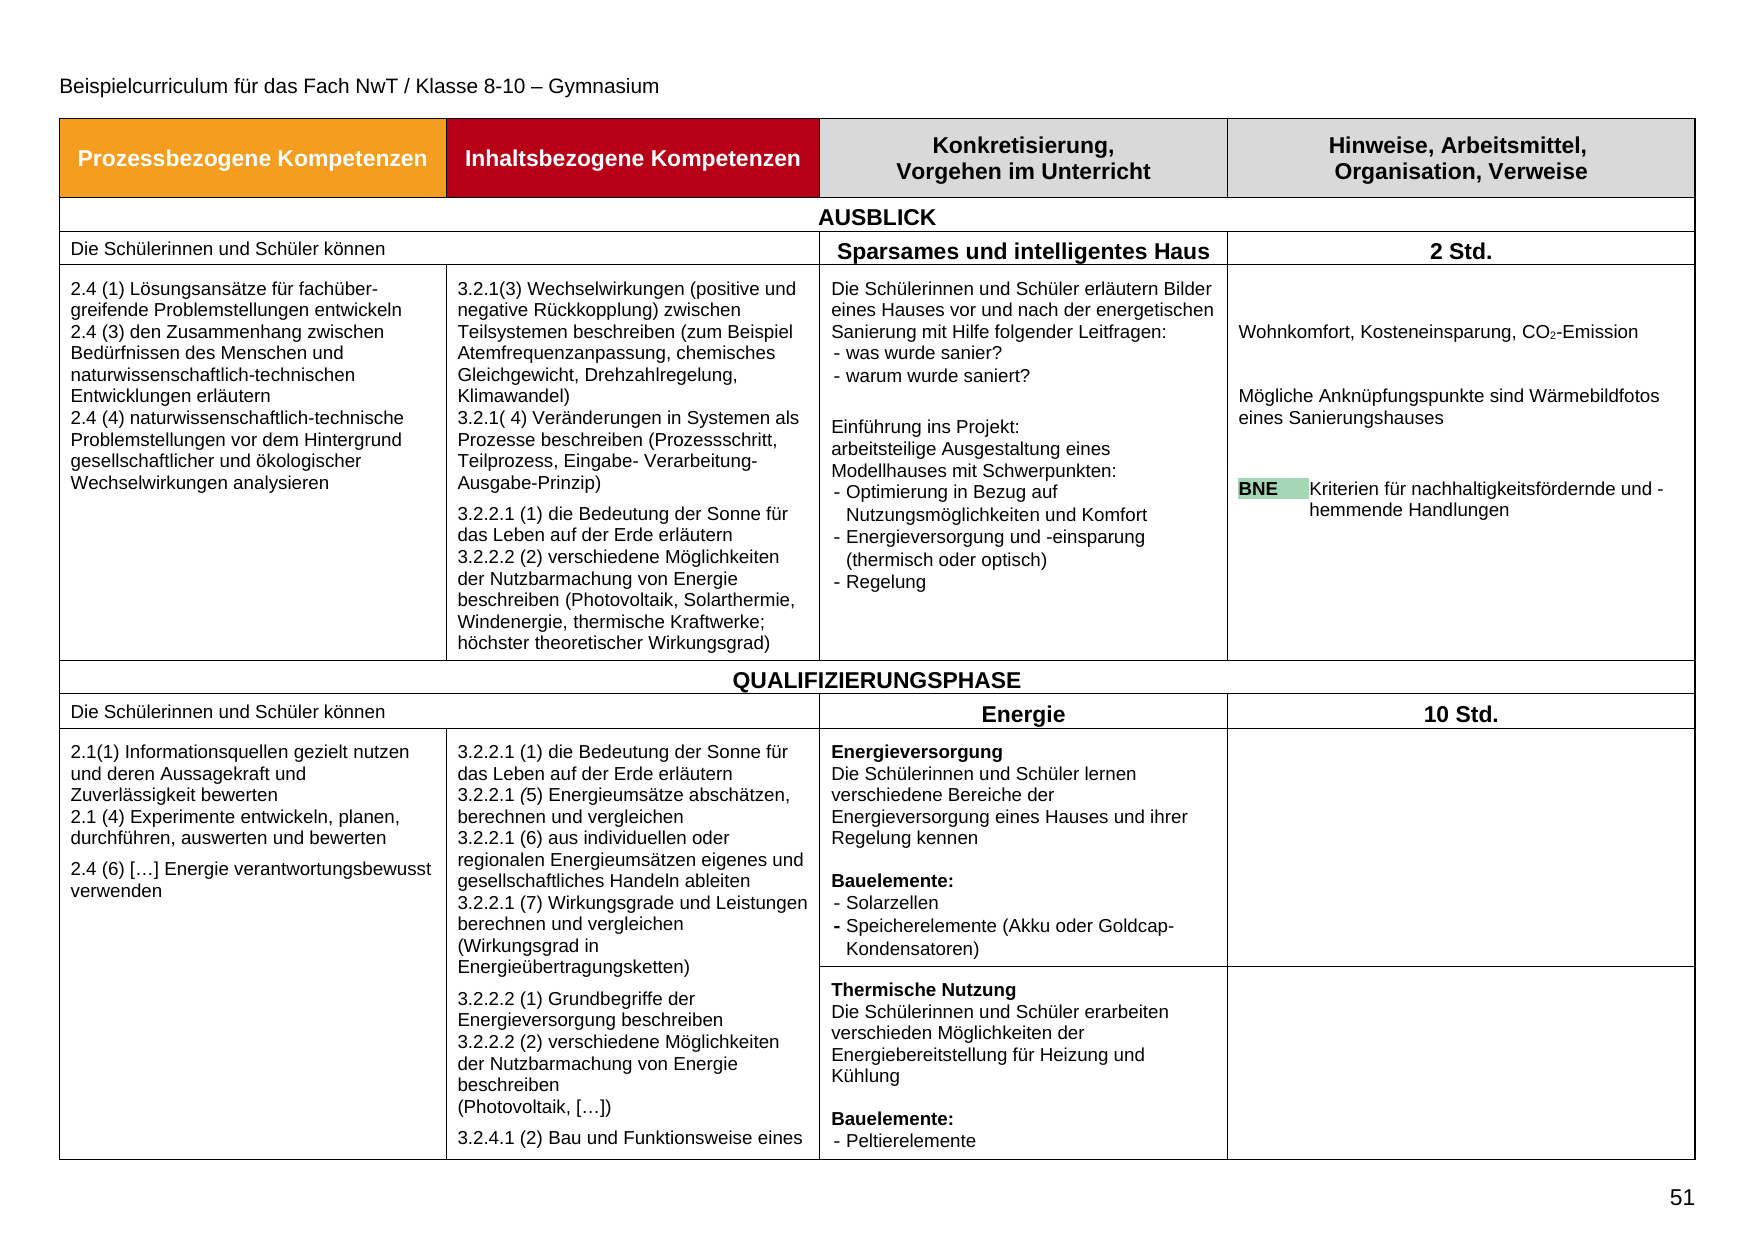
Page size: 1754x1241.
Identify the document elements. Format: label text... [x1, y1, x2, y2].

table_cell Die Schülerinnen und Schüler erläutern Bilder eines Hauses vor und nach der energetischen Sanierung mit Hilfe folgender Leitfragen: was wurde sanier? warum wurde saniert? Einführung ins Projekt: arbeitsteilige Ausgestaltung eines Modellhauses mit Schwerpunkten: Optimierung in Bezug auf Nutzungsmöglichkeiten und Komfort Energieversorgung und -einsparung (thermisch oder optisch) Regelung [820, 265, 1227, 659]
table_cell Sparsames und intelligentes Haus [820, 232, 1227, 264]
table_cell AUSBLICK [60, 198, 1694, 231]
table_cell Die Schülerinnen und Schüler können [60, 694, 819, 727]
table_cell Die Schülerinnen und Schüler können [60, 232, 819, 264]
table_header Prozessbezogene Kompetenzen [60, 119, 446, 197]
table_header Inhaltsbezogene Kompetenzen [447, 119, 819, 197]
table_cell 2 Std. [1228, 232, 1694, 264]
table_cell 3.2.2.1 (1) die Bedeutung der Sonne für das Leben auf der Erde erläutern 3.2.2.1 (5) Energieumsätze abschätzen, berechnen und vergleichen 3.2.2.1 (6) aus individuellen oder regionalen Energieumsätzen eigenes und gesellschaftliches Handeln ableiten 3.2.2.1 (7) Wirkungsgrade und Leistungen berechnen und vergleichen (Wirkungsgrad in Energieübertragungsketten) 3.2.2.2 (1) Grundbegriffe der Energieversorgung beschreiben 3.2.2.2 (2) verschiedene Möglichkeiten der Nutzbarmachung von Energie beschreiben (Photovoltaik, […]) 3.2.4.1 (2) Bau und Funktionsweise eines Sinnesorgans mit einem entsprechenden technischen Sensor vergleichen 3.2.4.1 (5) die Erweiterung menschlicher Sinnesleistungen durch Sensoren erläutern (zum Beispiel IR- Sensor, Wärmebildkamera) 3.2.4.4 (1) die Funktion von Bauteilen elektrischer oder elektronischer Schaltungen beschreiben (Schalter, Widerstand, Leuchtdiode, […]) 3.2.4.4 (2) Schaltungen entwickeln, Bauteile dimensionieren und auswählen (Schaltplan, Datenblatt, Vorwiderstand, Spannungsteiler) 3.2.4.4 (3) elektrische oder elektronische Schaltpläne analysieren und in einfachen Fällen entwickeln 3.2.4.4 (4) elektrische oder elektronische Schaltungen realisieren und ihre Funktionsfähigkeit untersuchen [447, 729, 819, 1159]
table_cell Wohnkomfort, Kosteneinsparung, CO2-Emission Mögliche Anknüpfungspunkte sind Wärmebildfotos eines Sanierungshauses BNE Kriterien für nachhaltigkeitsfördernde und -hemmende Handlungen [1228, 265, 1694, 659]
table_cell QUALIFIZIERUNGSPHASE [60, 661, 1694, 693]
table_cell Energieversorgung Die Schülerinnen und Schüler lernen verschiedene Bereiche der Energieversorgung eines Hauses und ihrer Regelung kennen Bauelemente: Solarzellen Speicherelemente (Akku oder Goldcap-Kondensatoren) [820, 729, 1227, 966]
table_header Hinweise, Arbeitsmittel, Organisation, Verweise [1228, 119, 1694, 197]
table_cell 3.2.1(3) Wechselwirkungen (positive und negative Rückkopplung) zwischen Teilsystemen beschreiben (zum Beispiel Atemfrequenzanpassung, chemisches Gleichgewicht, Drehzahlregelung, Klimawandel) 3.2.1( 4) Veränderungen in Systemen als Prozesse beschreiben (Prozessschritt, Teilprozess, Eingabe- Verarbeitung-Ausgabe-Prinzip) 3.2.2.1 (1) die Bedeutung der Sonne für das Leben auf der Erde erläutern 3.2.2.2 (2) verschiedene Möglichkeiten der Nutzbarmachung von Energie beschreiben (Photovoltaik, Solarthermie, Windenergie, thermische Kraftwerke; höchster theoretischer Wirkungsgrad) [447, 265, 819, 659]
table_cell 2.1(1) Informationsquellen gezielt nutzen und deren Aussagekraft und Zuverlässigkeit bewerten 2.1 (4) Experimente entwickeln, planen, durchführen, auswerten und bewerten 2.4 (6) […] Energie verantwortungsbewusst verwenden [60, 729, 446, 1159]
table_cell [1228, 967, 1694, 1159]
table_cell 2.4 (1) Lösungsansätze für fachüber-greifende Problemstellungen entwickeln 2.4 (3) den Zusammenhang zwischen Bedürfnissen des Menschen und naturwissenschaftlich-technischen Entwicklungen erläutern 2.4 (4) naturwissenschaftlich-technische Problemstellungen vor dem Hintergrund gesellschaftlicher und ökologischer Wechselwirkungen analysieren [60, 265, 446, 659]
table_cell 10 Std. [1228, 694, 1694, 727]
table_cell Energie [820, 694, 1227, 727]
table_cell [820, 967, 1227, 1159]
table_cell [1228, 729, 1694, 966]
table_header Konkretisierung, Vorgehen im Unterricht [820, 119, 1227, 197]
